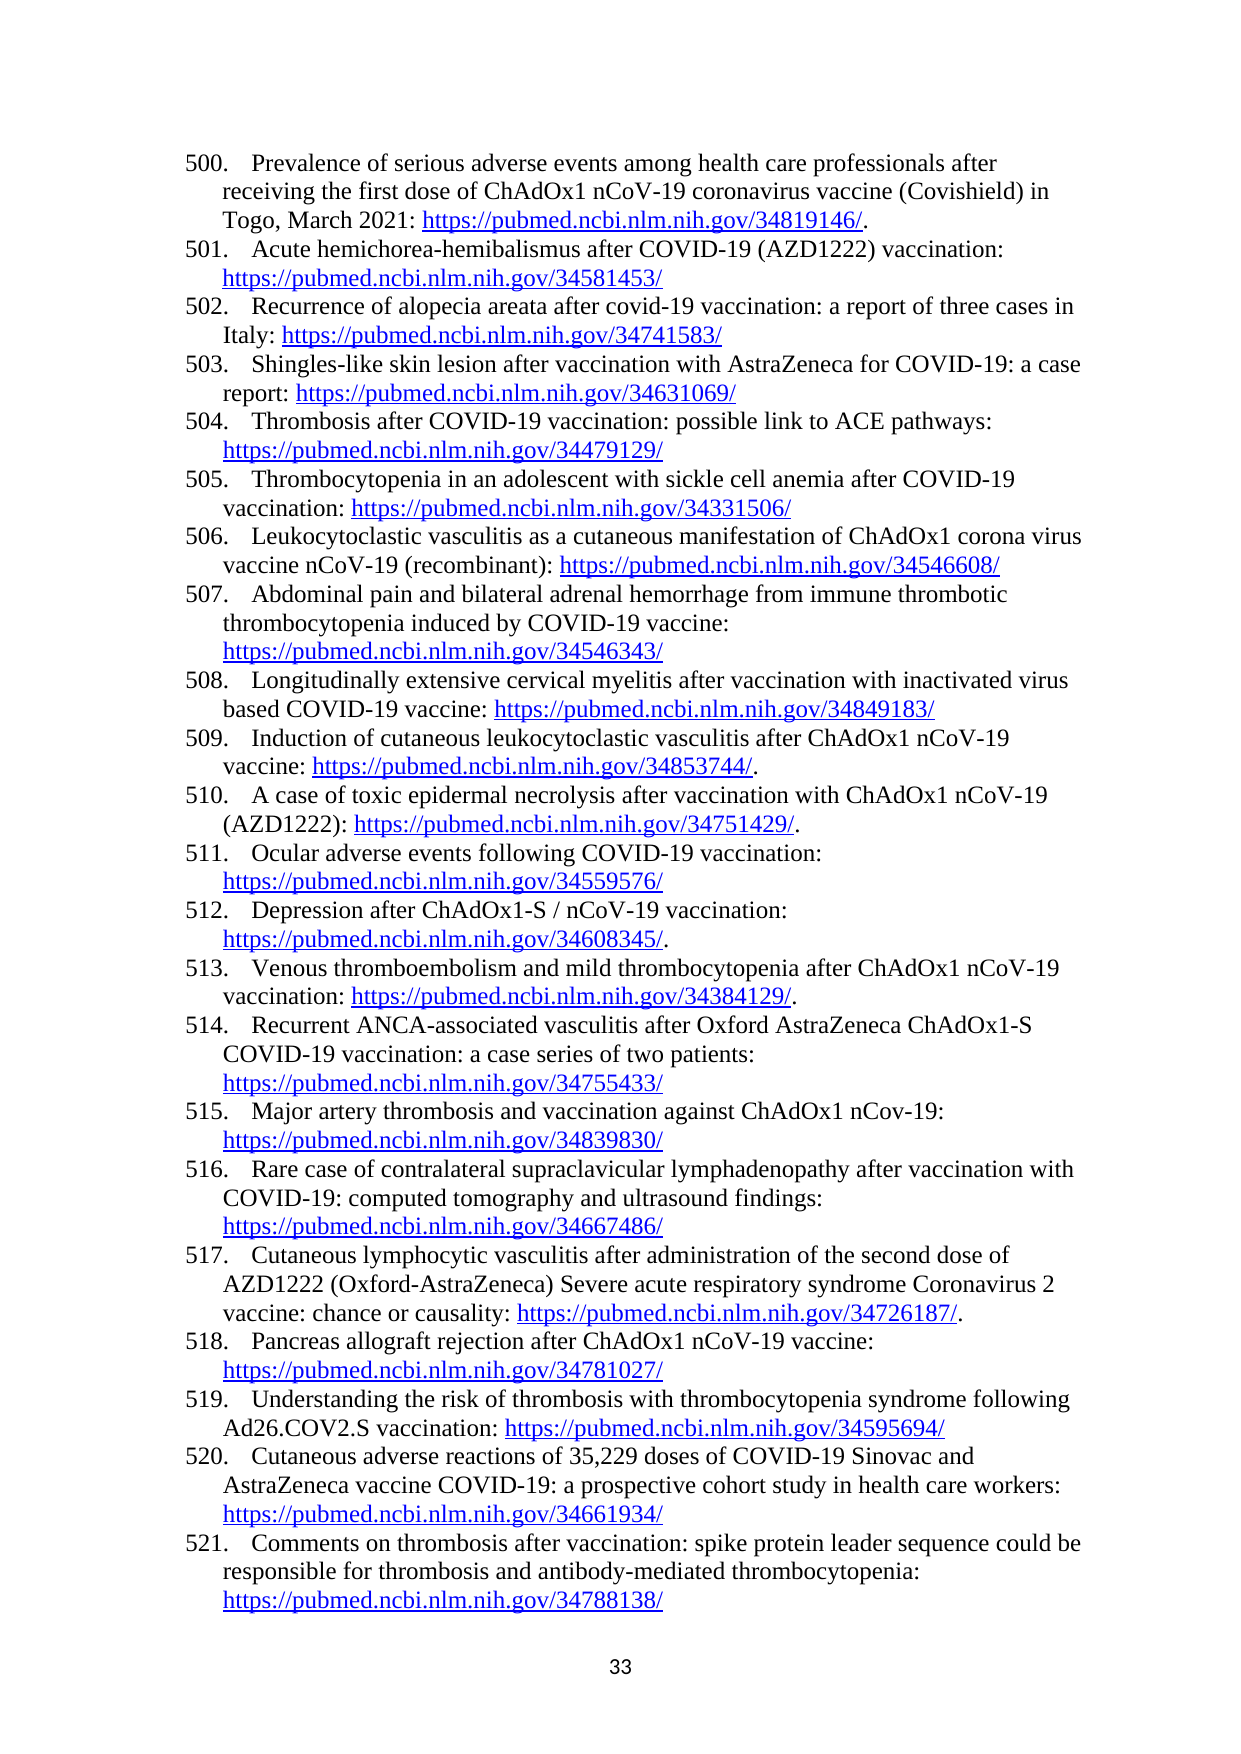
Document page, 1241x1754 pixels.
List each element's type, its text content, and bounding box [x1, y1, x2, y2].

list Venous thromboembolism and mild thrombocytopenia after ChAdOx1 nCoV-19 vaccination: https://pubmed.ncbi.nlm.nih.gov/34384129/. [185, 953, 1093, 1010]
list Recurrent ANCA-associated vasculitis after Oxford AstraZeneca ChAdOx1-S COVID-19 vaccination: a case series of two patients: https://pubmed.ncbi.nlm.nih.gov/34755433/ [185, 1010, 1093, 1096]
list Ocular adverse events following COVID-19 vaccination: https://pubmed.ncbi.nlm.nih.gov/34559576/ [185, 838, 1093, 895]
list Cutaneous lymphocytic vasculitis after administration of the second dose of AZD1222 (Oxford-AstraZeneca) Severe acute respiratory syndrome Coronavirus 2 vaccine: chance or causality: https://pubmed.ncbi.nlm.nih.gov/34726187/. [185, 1240, 1093, 1326]
list Longitudinally extensive cervical myelitis after vaccination with inactivated virus based COVID-19 vaccine: https://pubmed.ncbi.nlm.nih.gov/34849183/ [185, 665, 1093, 723]
list Cutaneous adverse reactions of 35,229 doses of COVID-19 Sinovac and AstraZeneca vaccine COVID-19: a prospective cohort study in health care workers: https://pubmed.ncbi.nlm.nih.gov/34661934/ [185, 1441, 1093, 1528]
list Comments on thrombosis after vaccination: spike protein leader sequence could be responsible for thrombosis and antibody-mediated thrombocytopenia: https://pubmed.ncbi.nlm.nih.gov/34788138/ [185, 1528, 1093, 1614]
list Leukocytoclastic vasculitis as a cutaneous manifestation of ChAdOx1 corona virus vaccine nCoV-19 (recombinant): https://pubmed.ncbi.nlm.nih.gov/34546608/ [185, 521, 1093, 579]
list Recurrence of alopecia areata after covid-19 vaccination: a report of three cases in Italy: https://pubmed.ncbi.nlm.nih.gov/34741583/ [185, 291, 1093, 349]
list Major artery thrombosis and vaccination against ChAdOx1 nCov-19: https://pubmed.ncbi.nlm.nih.gov/34839830/ [185, 1096, 1093, 1154]
list Induction of cutaneous leukocytoclastic vasculitis after ChAdOx1 nCoV-19 vaccine: https://pubmed.ncbi.nlm.nih.gov/34853744/. [185, 723, 1093, 780]
list Depression after ChAdOx1-S / nCoV-19 vaccination: https://pubmed.ncbi.nlm.nih.gov/34608345/. [185, 895, 1093, 953]
list Pancreas allograft rejection after ChAdOx1 nCoV-19 vaccine: https://pubmed.ncbi.nlm.nih.gov/34781027/ [185, 1326, 1093, 1384]
list Shingles-like skin lesion after vaccination with AstraZeneca for COVID-19: a case report: https://pubmed.ncbi.nlm.nih.gov/34631069/ [185, 349, 1093, 406]
list Rare case of contralateral supraclavicular lymphadenopathy after vaccination with COVID-19: computed tomography and ultrasound findings: https://pubmed.ncbi.nlm.nih.gov/34667486/ [185, 1154, 1093, 1240]
list Prevalence of serious adverse events among health care professionals after receiving the first dose of ChAdOx1 nCoV-19 coronavirus vaccine (Covishield) in Togo, March 2021: https://pubmed.ncbi.nlm.nih.gov/34819146/. [185, 148, 1093, 234]
list Acute hemichorea-hemibalismus after COVID-19 (AZD1222) vaccination: https://pubmed.ncbi.nlm.nih.gov/34581453/ [185, 234, 1093, 291]
list Thrombosis after COVID-19 vaccination: possible link to ACE pathways: https://pubmed.ncbi.nlm.nih.gov/34479129/ [185, 406, 1093, 464]
list Thrombocytopenia in an adolescent with sickle cell anemia after COVID-19 vaccination: https://pubmed.ncbi.nlm.nih.gov/34331506/ [185, 464, 1093, 521]
list A case of toxic epidermal necrolysis after vaccination with ChAdOx1 nCoV-19 (AZD1222): https://pubmed.ncbi.nlm.nih.gov/34751429/. [185, 780, 1093, 838]
list Abdominal pain and bilateral adrenal hemorrhage from immune thrombotic thrombocytopenia induced by COVID-19 vaccine: https://pubmed.ncbi.nlm.nih.gov/34546343/ [185, 579, 1093, 665]
list Understanding the risk of thrombosis with thrombocytopenia syndrome following Ad26.COV2.S vaccination: https://pubmed.ncbi.nlm.nih.gov/34595694/ [185, 1384, 1093, 1441]
